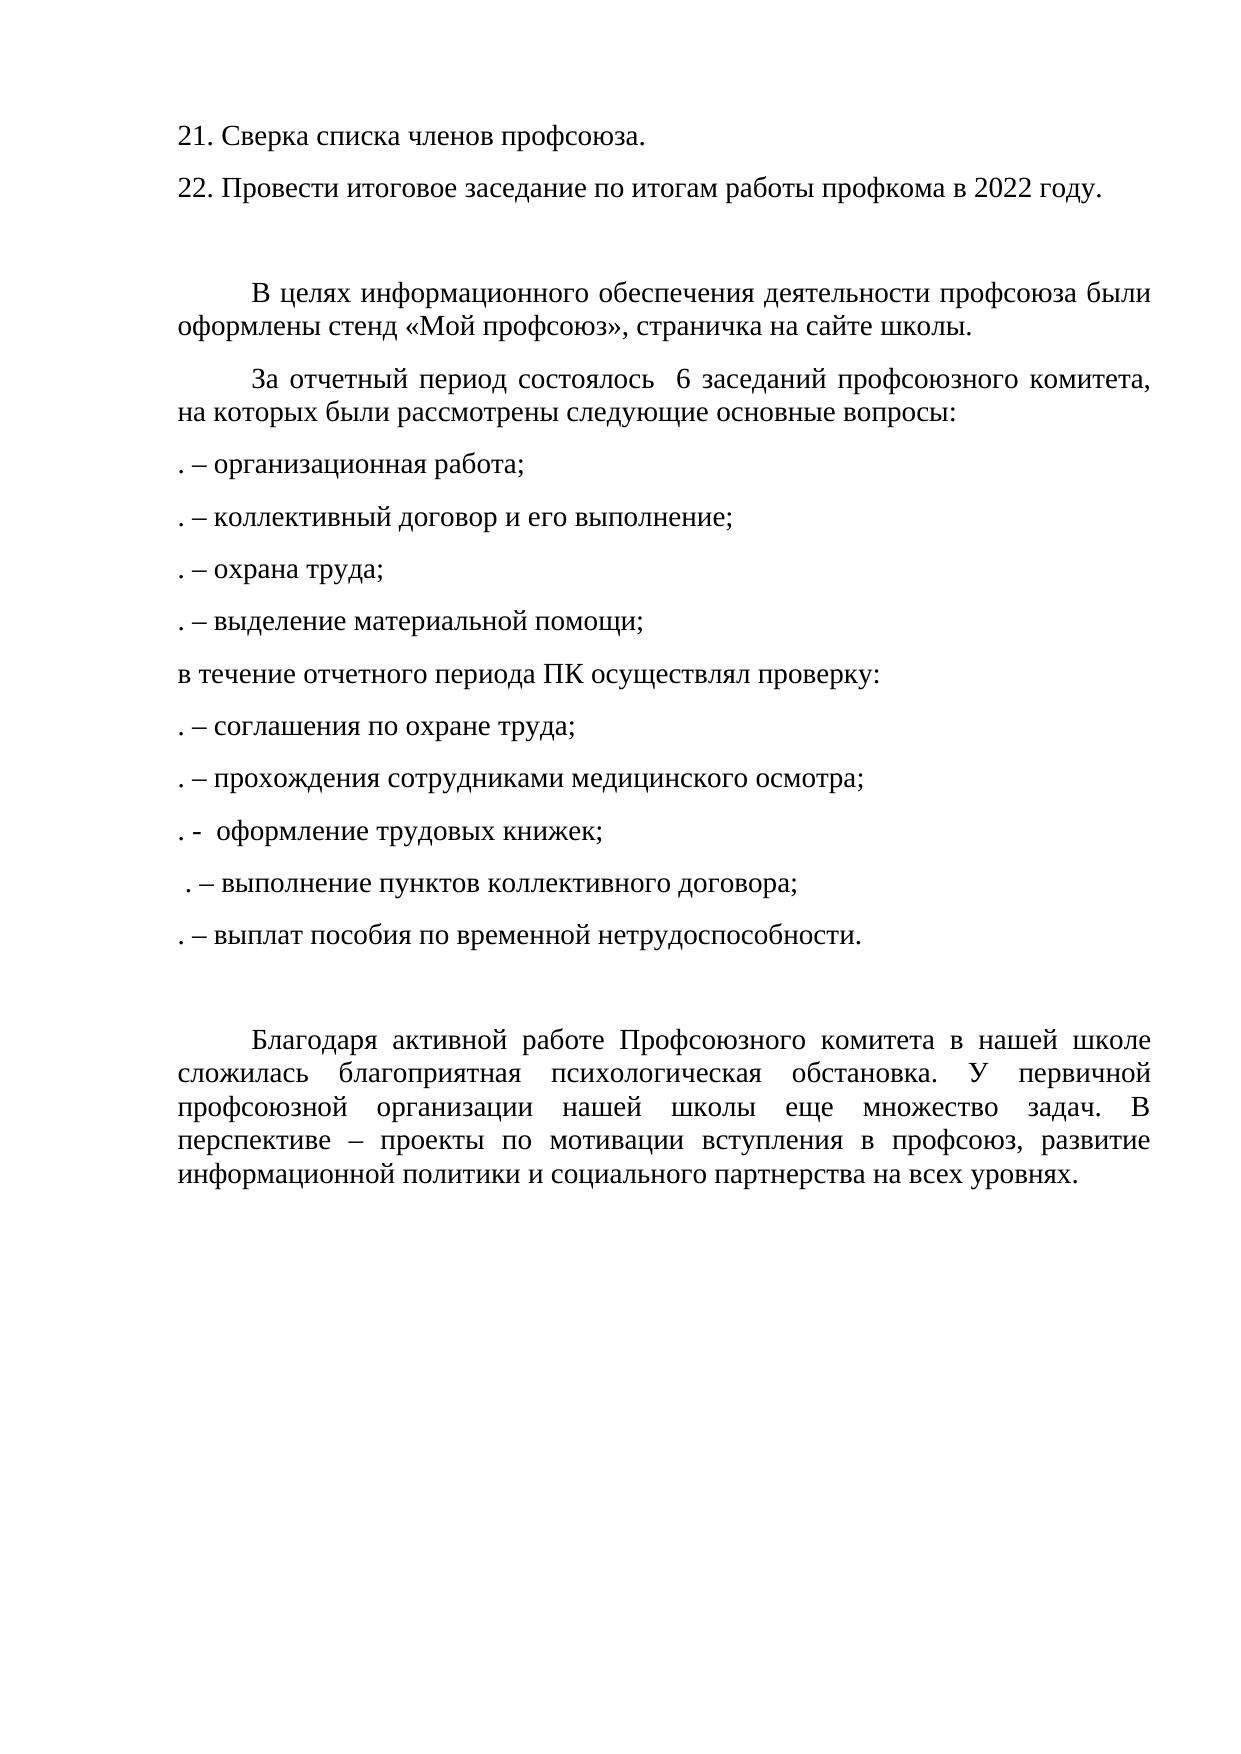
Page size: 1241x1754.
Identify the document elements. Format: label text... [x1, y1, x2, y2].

text . – коллективный договор и его выполнение; [177, 499, 1152, 532]
text Благодаря активной работе Профсоюзного комитета в нашей школе сложилась благоприятная психологическая обстановка. У первичной профсоюзной организации нашей школы еще множество задач. В перспективе – проекты по мотивации вступления в профсоюз, развитие информационной политики и социального партнерства на всех уровнях. [177, 1022, 1152, 1189]
text . – соглашения по охране труда; [177, 708, 1152, 742]
text В целях информационного обеспечения деятельности профсоюза были оформлены стенд «Мой профсоюз», страничка на сайте школы. [177, 275, 1152, 342]
text 21. Сверка списка членов профсоюза. [177, 118, 1152, 152]
text . – выплат пособия по временной нетрудоспособности. [177, 917, 1152, 951]
text . – выделение материальной помощи; [177, 603, 1152, 637]
text . – выполнение пунктов коллективного договора; [177, 865, 1152, 898]
text 22. Провести итоговое заседание по итогам работы профкома в 2022 году. [177, 170, 1152, 204]
text За отчетный период состоялось 6 заседаний профсоюзного комитета, на которых были рассмотрены следующие основные вопросы: [177, 361, 1152, 428]
text . – организационная работа; [177, 447, 1152, 480]
text в течение отчетного периода ПК осуществлял проверку: [177, 656, 1152, 689]
text . – охрана труда; [177, 551, 1152, 585]
text . - оформление трудовых книжек; [177, 813, 1152, 846]
text . – прохождения сотрудниками медицинского осмотра; [177, 760, 1152, 794]
